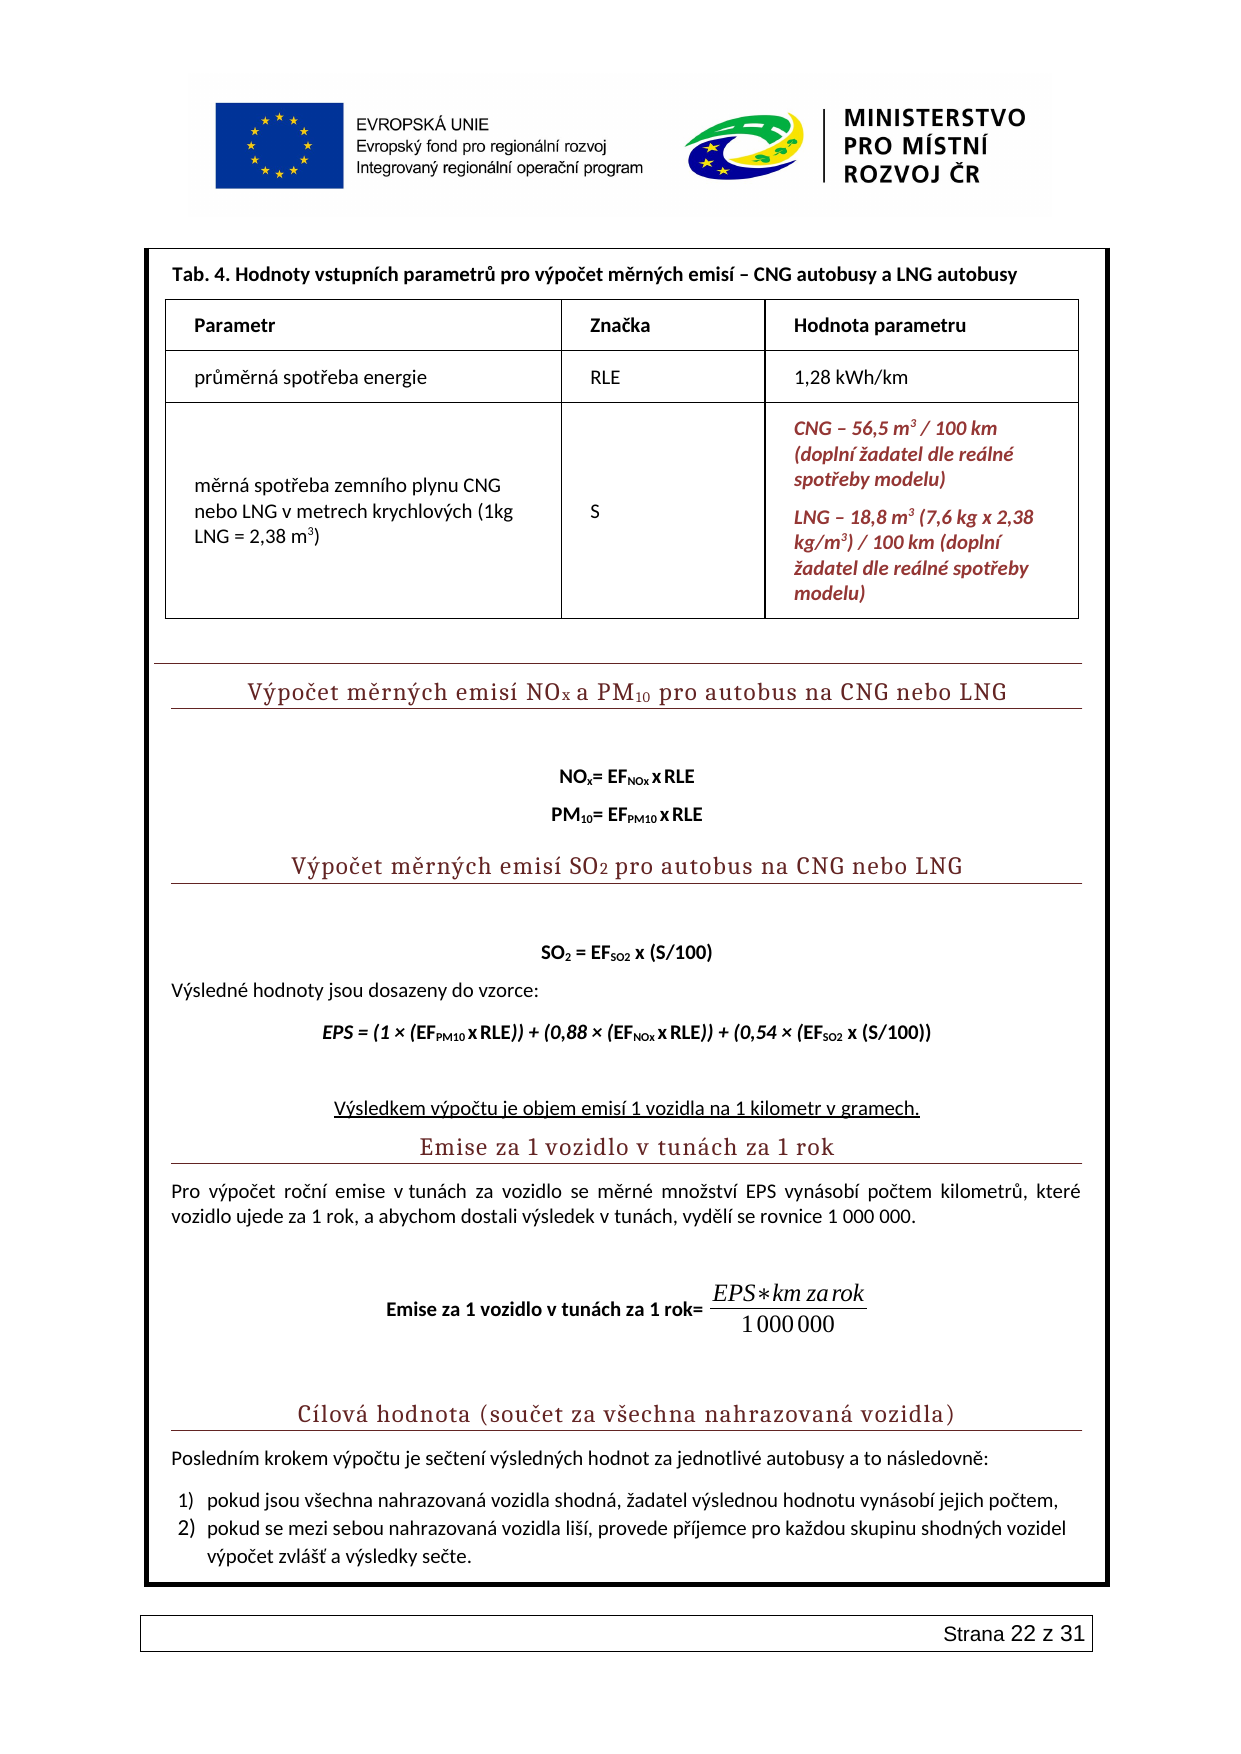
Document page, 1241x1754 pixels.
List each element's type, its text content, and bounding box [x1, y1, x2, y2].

picture [187, 73, 1053, 217]
